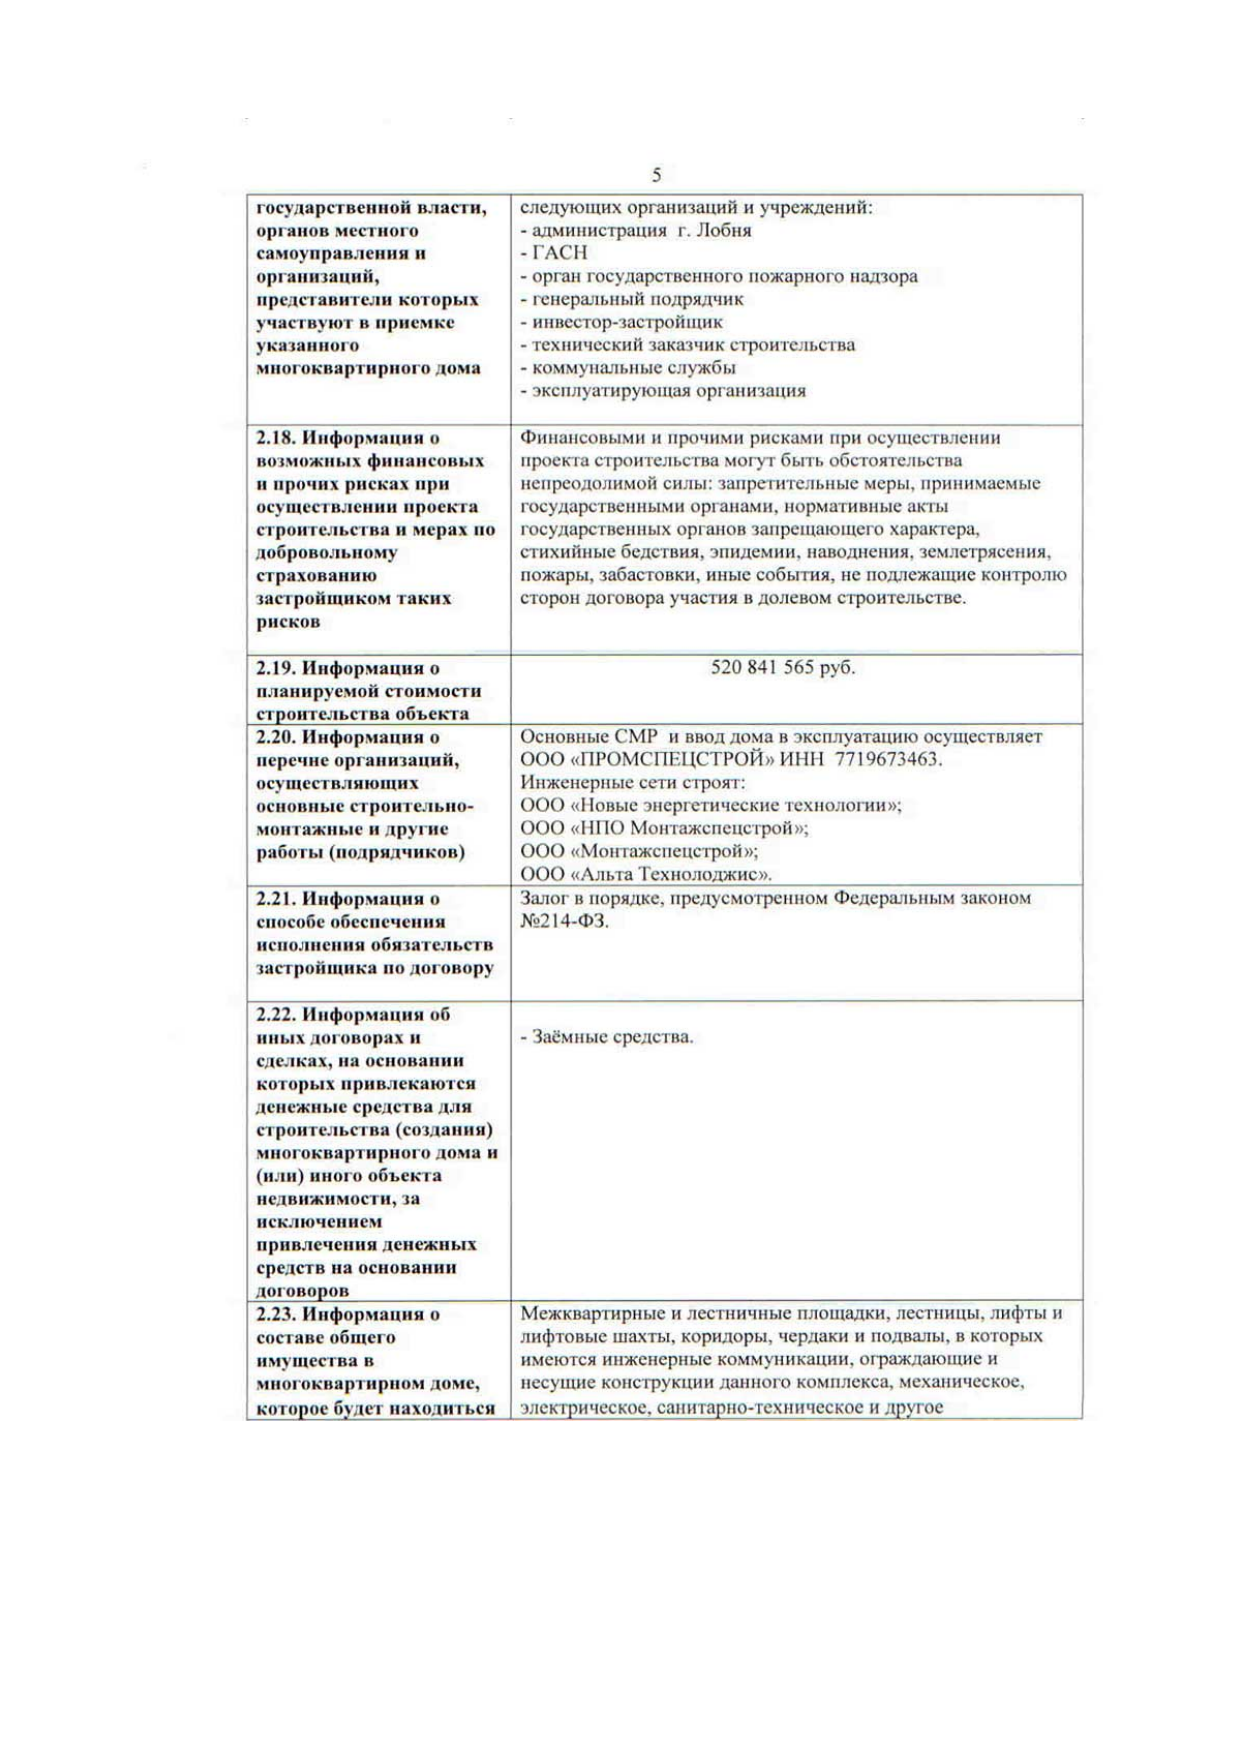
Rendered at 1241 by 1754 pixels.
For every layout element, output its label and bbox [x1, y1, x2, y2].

picture [118, 118, 1152, 1421]
